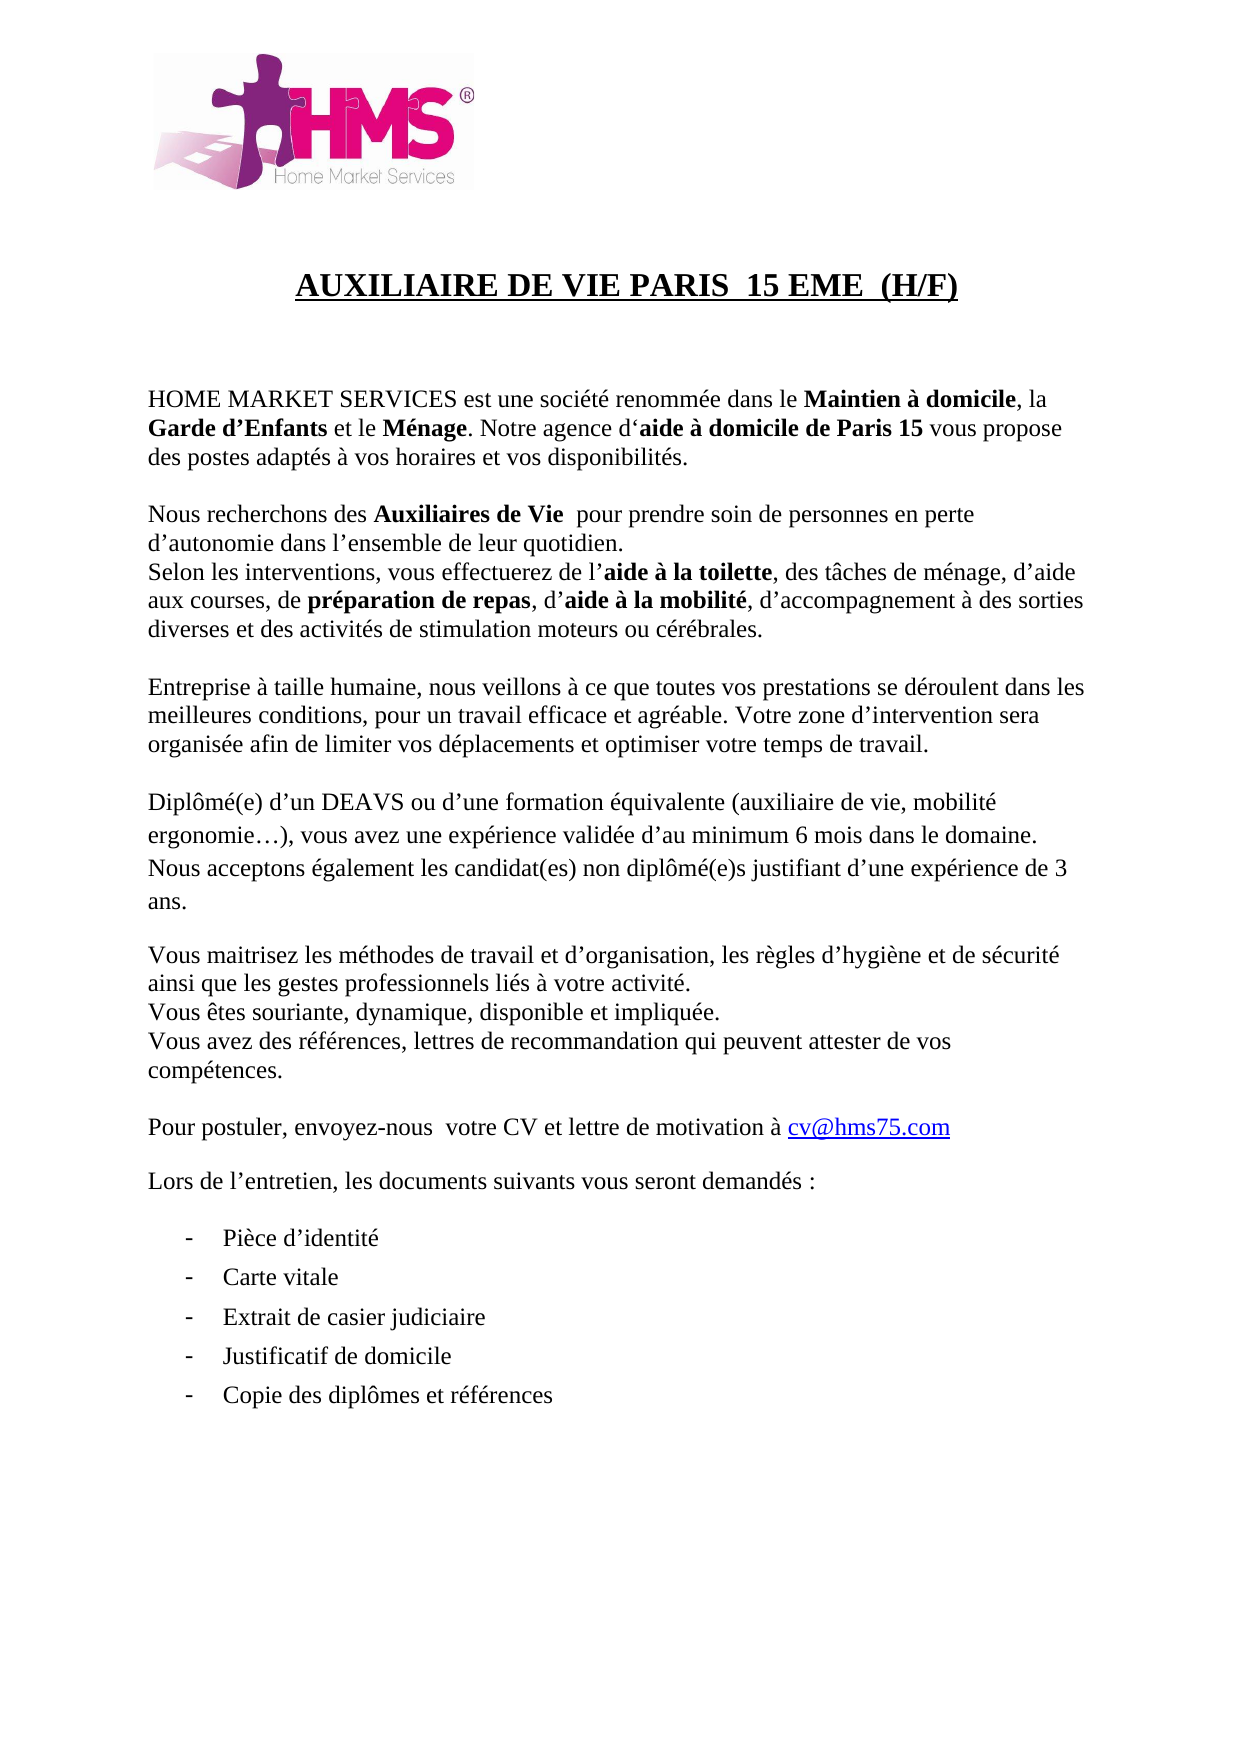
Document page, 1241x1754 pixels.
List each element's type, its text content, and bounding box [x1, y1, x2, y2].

text Diplômé(e) d’un DEAVS ou d’une formation équivalente (auxiliaire de vie, mobilité ergonomie…), vous avez une expérience validée d’au minimum 6 mois dans le domaine. Nous acceptons également les candidat(es) non diplômé(e)s justifiant d’une expérience de 3 ans. [148, 787, 1093, 914]
text Vous êtes souriante, dynamique, disponible et impliquée. [148, 997, 1093, 1026]
text Entreprise à taille humaine, nous veillons à ce que toutes vos prestations se déroulent dans les meilleures conditions, pour un travail efficace et agréable. Votre zone d’intervention sera organisée afin de limiter vos déplacements et optimiser votre temps de travail. [148, 672, 1093, 758]
text Nous recherchons des Auxiliaires de Vie pour prendre soin de personnes en perte d’autonomie dans l’ensemble de leur quotidien. [148, 499, 1093, 557]
text Lors de l’entretien, les documents suivants vous seront demandés : [148, 1166, 1093, 1195]
text HOME MARKET SERVICES est une société renommée dans le Maintien à domicile, la Garde d’Enfants et le Ménage. Notre agence d‘aide à domicile de Paris 15 vous propose des postes adaptés à vos horaires et vos disponibilités. [148, 384, 1093, 471]
list Carte vitale [185, 1259, 1093, 1293]
text Vous maitrisez les méthodes de travail et d’organisation, les règles d’hygiène et de sécurité ainsi que les gestes professionnels liés à votre activité. [148, 940, 1093, 997]
list Justificatif de domicile [185, 1337, 1093, 1371]
picture [153, 53, 475, 190]
list Extrait de casier judiciaire [185, 1298, 1093, 1332]
list Pièce d’identité [185, 1220, 1093, 1254]
text AUXILIAIRE DE VIE PARIS 15 EME (H/F) [148, 266, 1093, 304]
list Copie des diplômes et références [185, 1377, 1093, 1411]
text Selon les interventions, vous effectuerez de l’aide à la toilette, des tâches de ménage, d’aide aux courses, de préparation de repas, d’aide à la mobilité, d’accompagnement à des sorties diverses et des activités de stimulation moteurs ou cérébrales. [148, 557, 1093, 643]
text Pour postuler, envoyez-nous votre CV et lettre de motivation à cv@hms75.com [148, 1112, 1093, 1141]
text Vous avez des références, lettres de recommandation qui peuvent attester de vos compétences. [148, 1026, 1093, 1083]
